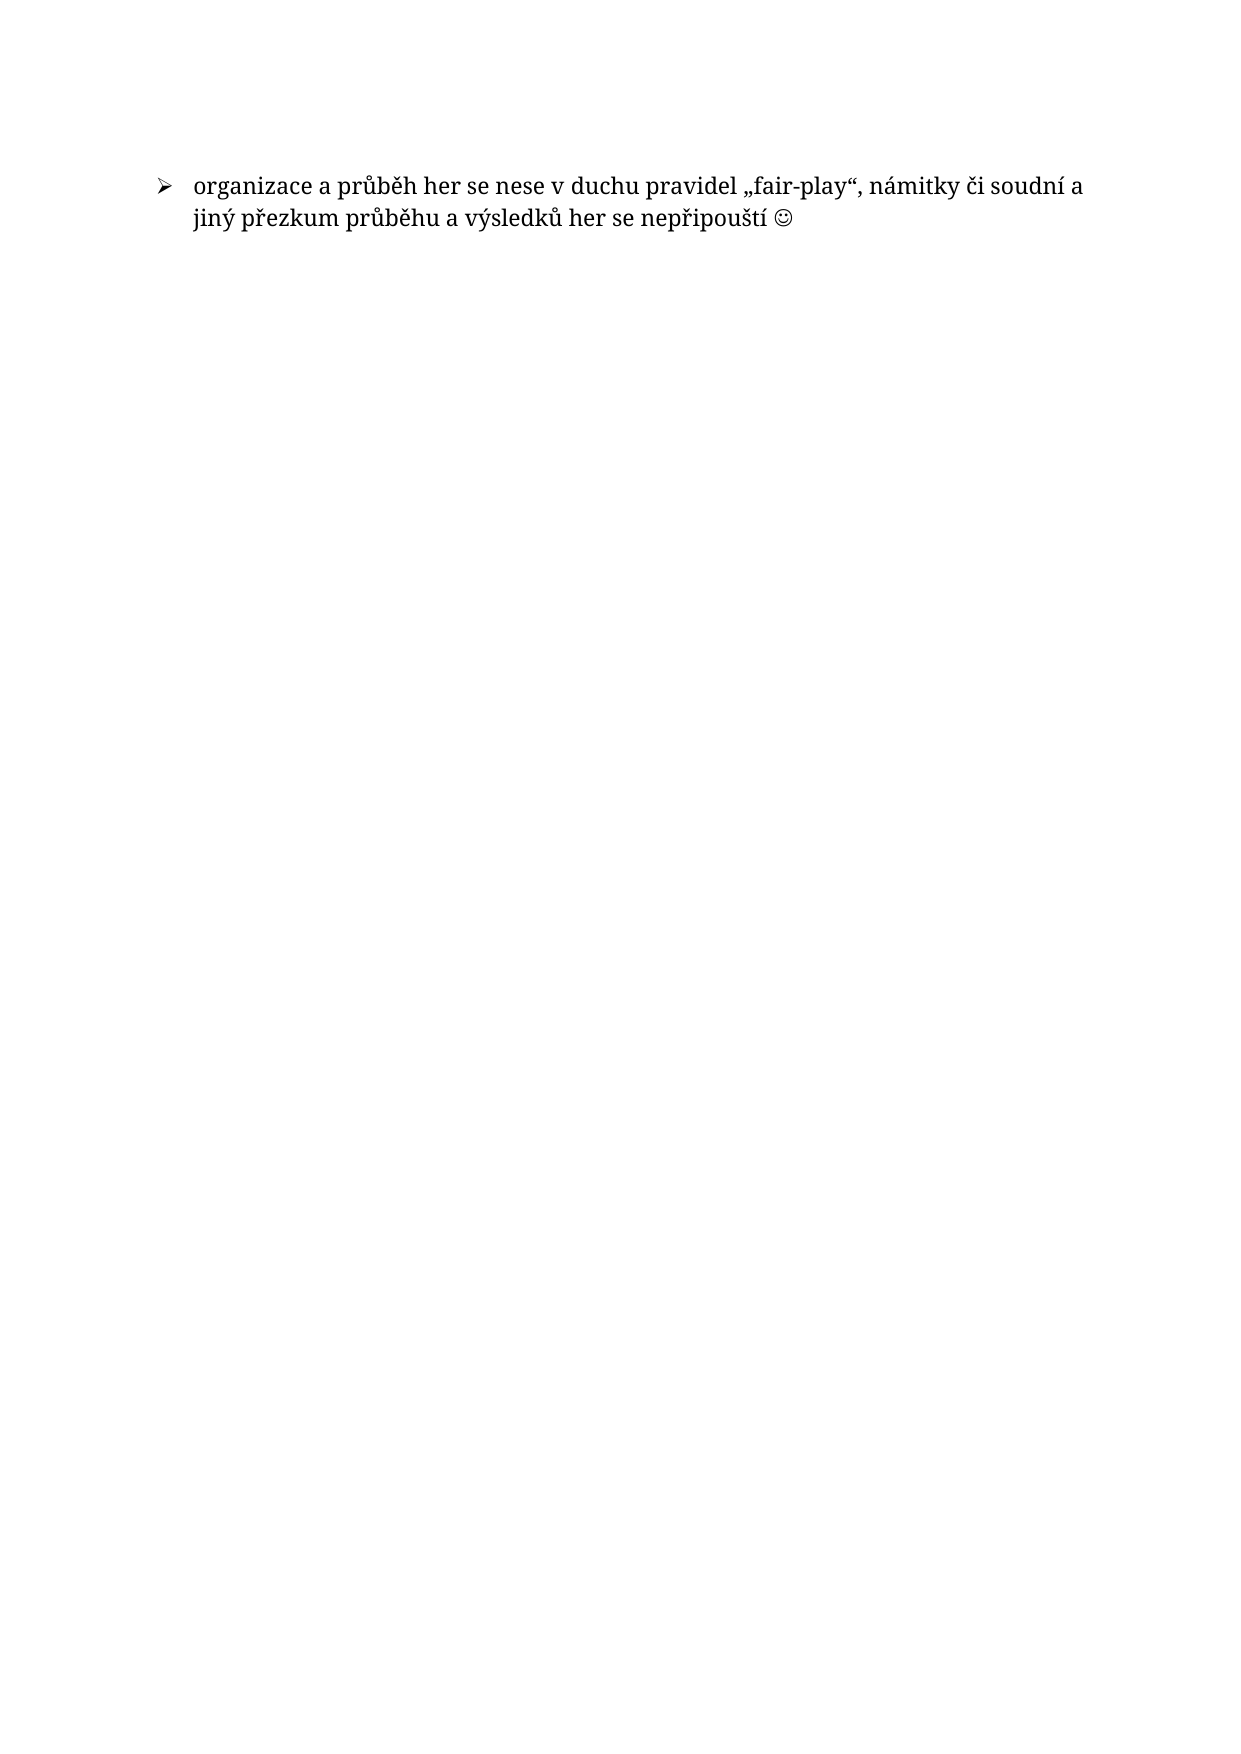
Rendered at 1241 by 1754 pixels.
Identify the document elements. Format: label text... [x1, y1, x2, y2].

list organizace a průběh her se nese v duchu pravidel „fair-play“, námitky či soudní a jiný přezkum průběhu a výsledků her se nepřipouští [156, 170, 1122, 233]
